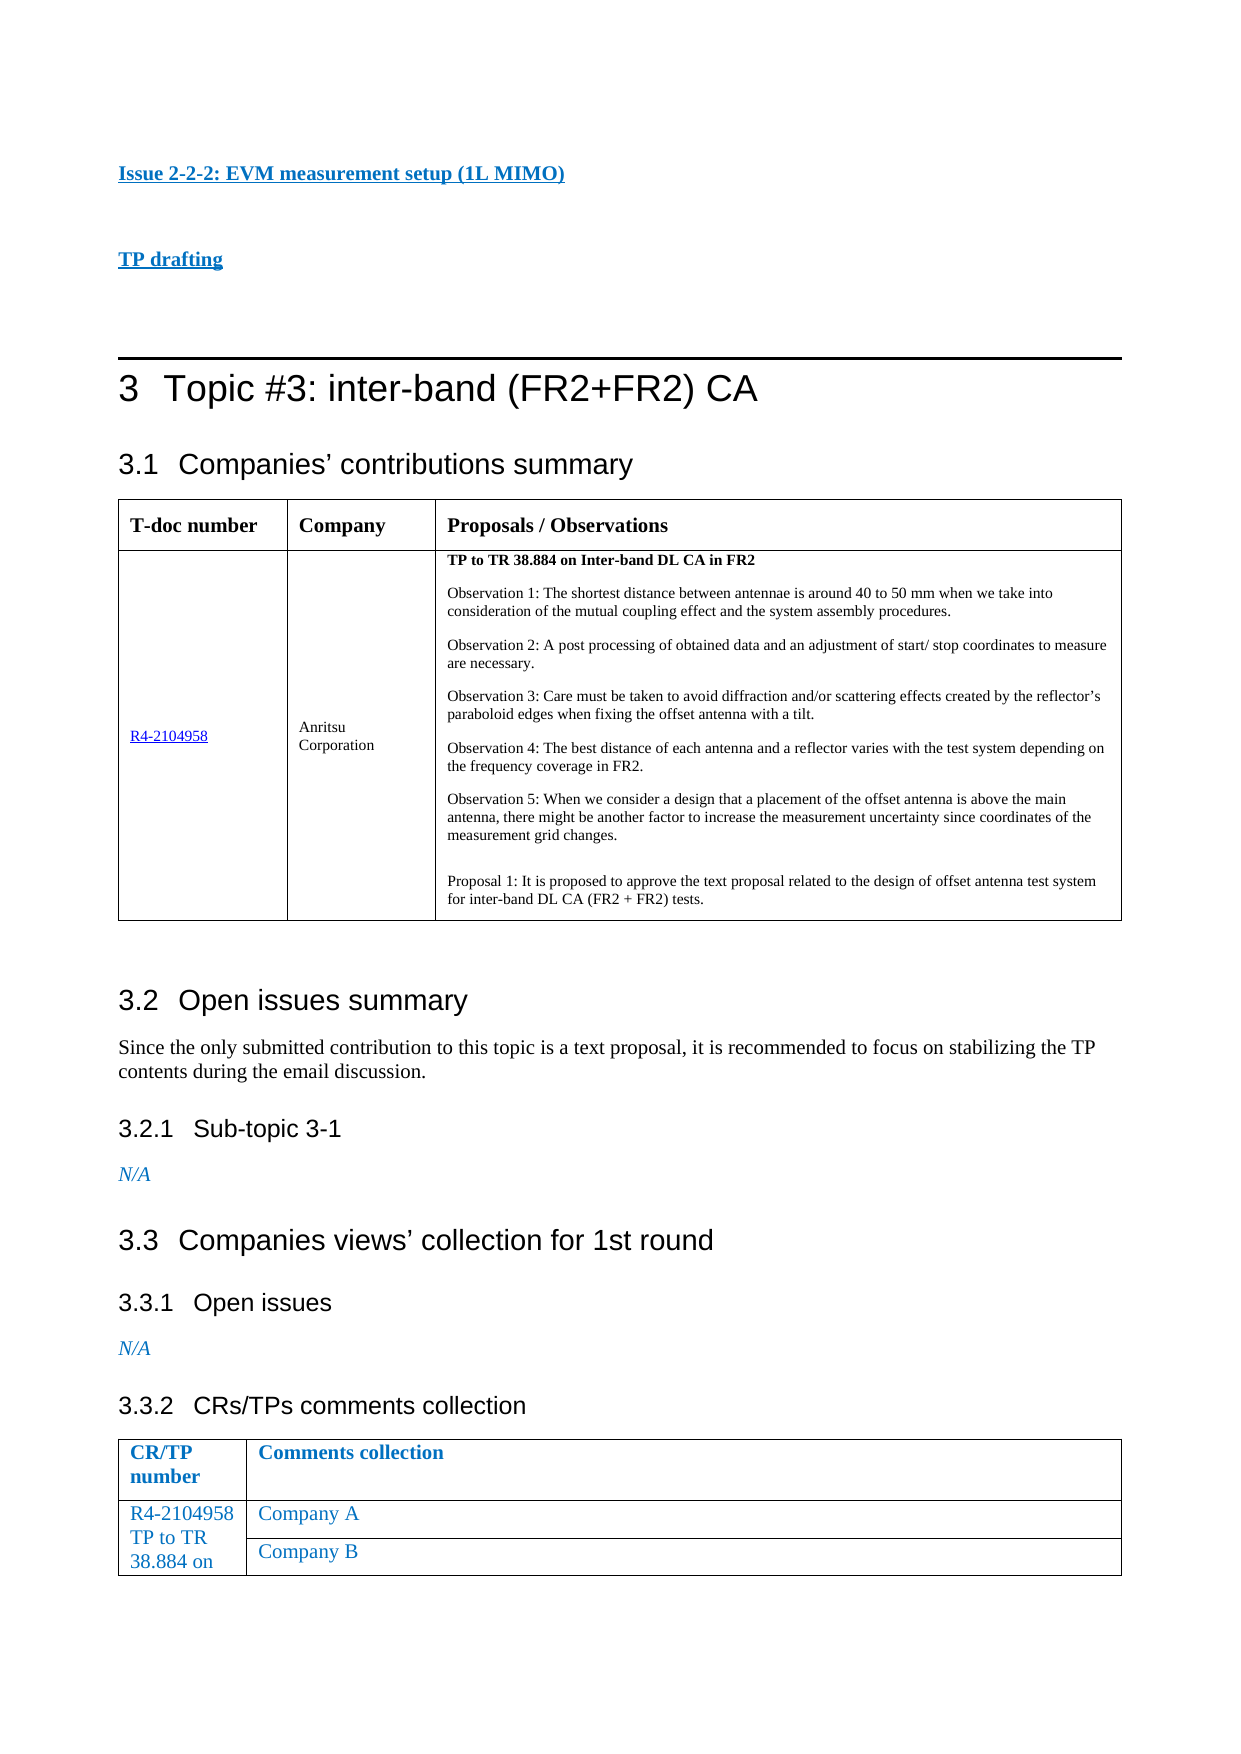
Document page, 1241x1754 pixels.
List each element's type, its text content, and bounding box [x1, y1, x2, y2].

table_cell Anritsu Corporation [288, 551, 435, 920]
table_header CR/TP number [119, 1440, 246, 1500]
text Issue 2-2-2: EVM measurement setup (1L MIMO) [118, 161, 1122, 185]
table_cell TP to TR 38.884 on Inter-band DL CA in FR2 Observation 1: The shortest distance between antennae is around 40 to 50 mm when we take into consideration of the mutual coupling effect and the system assembly procedures. Observation 2: A post processing of obtained data and an adjustment of start/ stop coordinates to measure are necessary. Observation 3: Care must be taken to avoid diffraction and/or scattering effects created by the reflector’s paraboloid edges when fixing the offset antenna with a tilt. Observation 4: The best distance of each antenna and a reflector varies with the test system depending on the frequency coverage in FR2. Observation 5: When we consider a design that a placement of the offset antenna is above the main antenna, there might be another factor to increase the measurement uncertainty since coordinates of the measurement grid changes. Proposal 1: It is proposed to approve the text proposal related to the design of offset antenna test system for inter-band DL CA (FR2 + FR2) tests. [436, 551, 1121, 920]
subtitle Companies’ contributions summary [118, 447, 1122, 481]
table_header Comments collection [247, 1440, 1121, 1500]
subtitle Topic #3: inter-band (FR2+FR2) CA [118, 360, 1122, 409]
text N/A [118, 1336, 1122, 1360]
table_header T-doc number [119, 500, 287, 549]
subtitle Companies views’ collection for 1st round [118, 1223, 1122, 1257]
text Since the only submitted contribution to this topic is a text proposal, it is recommended to focus on stabilizing the TP contents during the email discussion. [118, 1035, 1122, 1083]
subtitle Sub-topic 3-1 [118, 1114, 1122, 1143]
text N/A [118, 1162, 1122, 1186]
table_cell Company A [247, 1501, 1121, 1538]
table_cell R4-2104958 [119, 551, 287, 920]
subtitle CRs/TPs comments collection [118, 1391, 1122, 1420]
subtitle Open issues summary [118, 983, 1122, 1016]
table_header Proposals / Observations [436, 500, 1121, 549]
table_header Company [288, 500, 435, 549]
subtitle Open issues [118, 1288, 1122, 1317]
text TP drafting [118, 246, 1122, 271]
table_cell R4-2104958 TP to TR 38.884 on Inter-band DL CA in FR2 [119, 1501, 246, 1575]
table_cell Company B [247, 1539, 1121, 1575]
